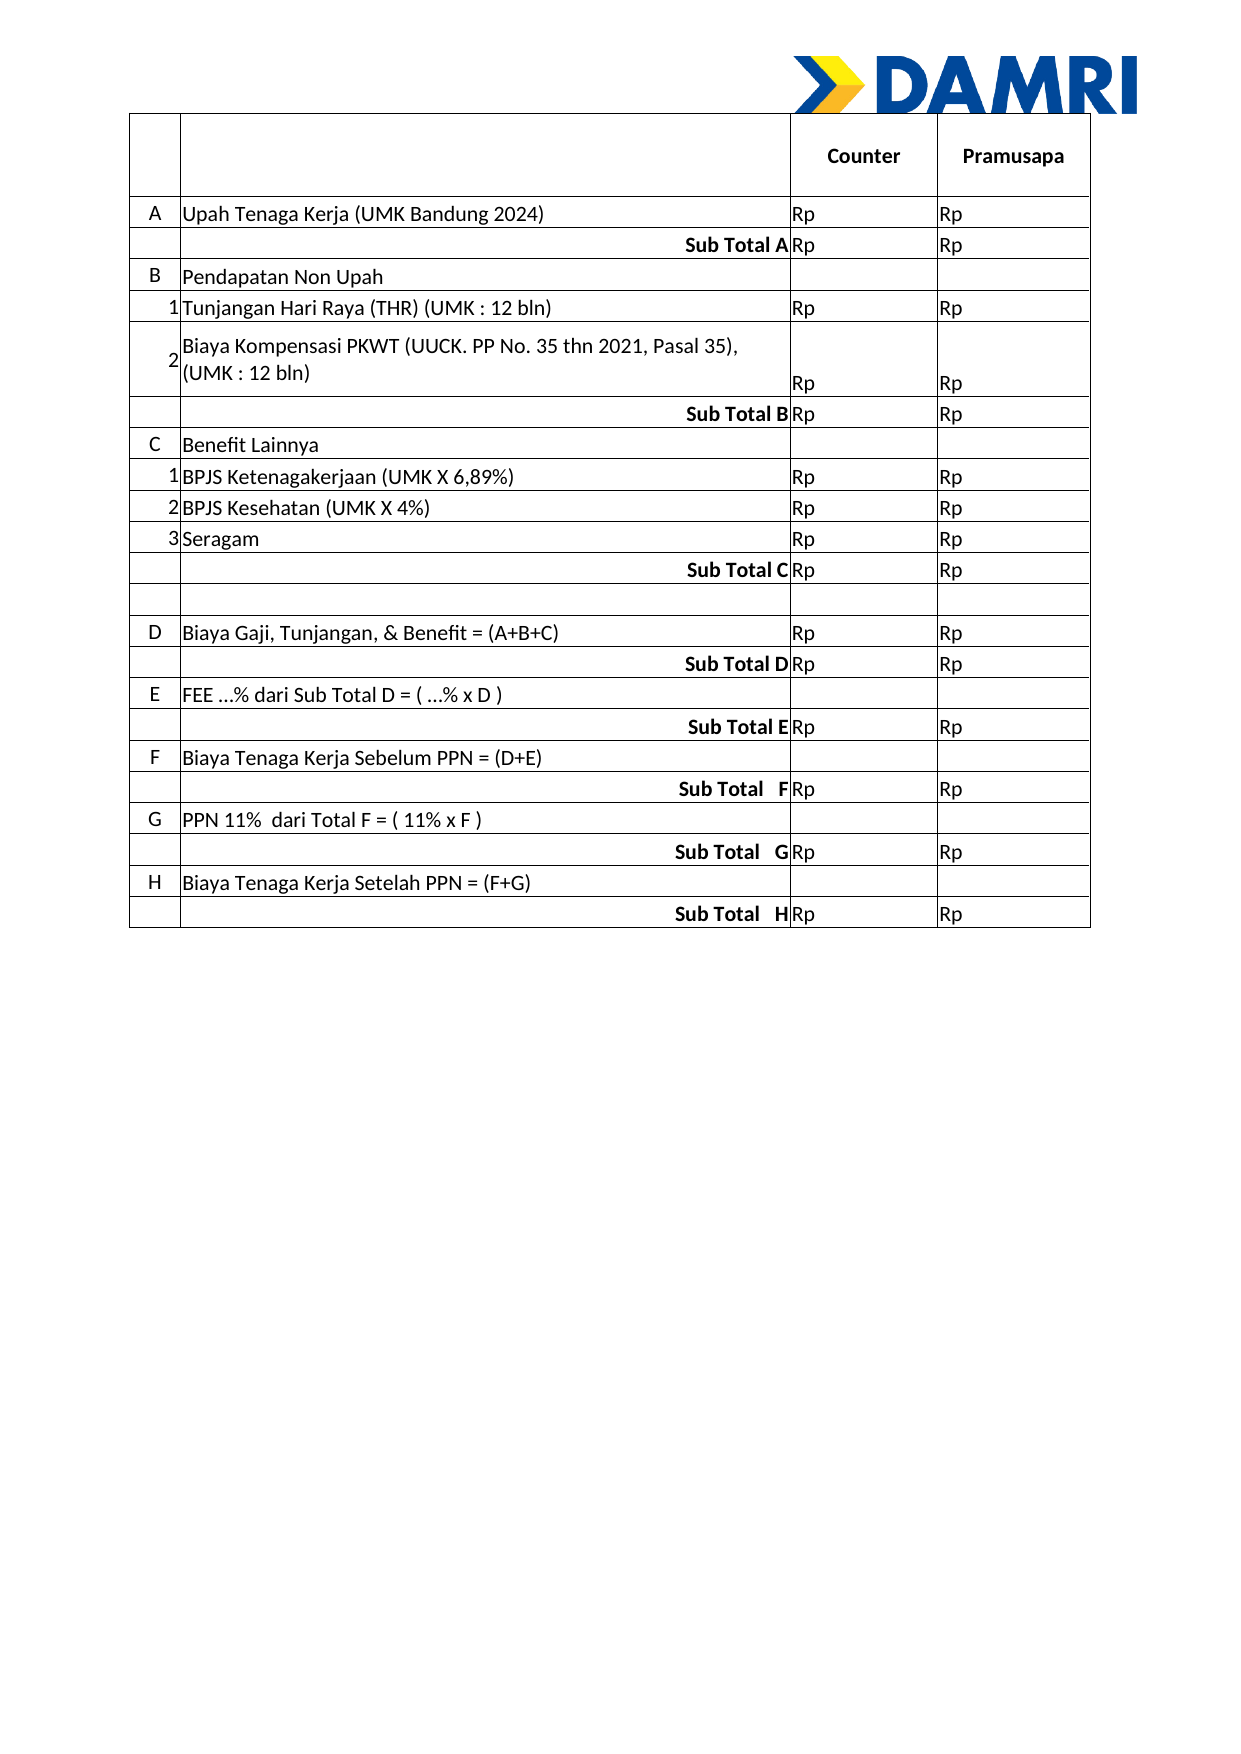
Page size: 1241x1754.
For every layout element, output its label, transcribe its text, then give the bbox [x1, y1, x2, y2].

table_cell Biaya Tenaga Kerja Sebelum PPN = (D+E) [181, 741, 790, 771]
table_cell [791, 741, 937, 771]
table_cell Rp [938, 196, 1090, 227]
table_cell Rp [791, 397, 937, 427]
table_cell Biaya Kompensasi PKWT (UUCK. PP No. 35 thn 2021, Pasal 35), (UMK : 12 bln) [181, 322, 790, 396]
table_cell Rp [791, 522, 937, 552]
table_cell A [130, 197, 180, 227]
table_cell Upah Tenaga Kerja (UMK Bandung 2024) [181, 197, 790, 227]
table_cell Tunjangan Hari Raya (THR) (UMK : 12 bln) [181, 291, 790, 321]
table_cell Rp [791, 291, 937, 321]
table_cell [130, 397, 180, 427]
table_cell F [130, 741, 180, 771]
table_cell Rp [938, 708, 1090, 739]
table_cell [130, 114, 180, 196]
table_cell Rp [791, 834, 937, 864]
table_cell [938, 865, 1090, 896]
table_cell FEE …% dari Sub Total D = ( …% x D ) [181, 678, 790, 708]
table_cell [130, 647, 180, 677]
table_cell [938, 258, 1090, 289]
table_cell Rp [791, 709, 937, 739]
table_cell Rp [938, 227, 1090, 258]
table_cell Rp [791, 228, 937, 258]
table_cell Sub Total G [181, 834, 790, 864]
table_cell Rp [938, 646, 1090, 677]
table_cell Rp [938, 458, 1090, 489]
table_cell Rp [791, 197, 937, 227]
table_cell [181, 584, 790, 614]
table_cell Pendapatan Non Upah [181, 259, 790, 289]
table_cell Sub Total A [181, 228, 790, 258]
table_cell [791, 259, 937, 289]
table_cell 1 [130, 291, 180, 321]
table_cell [791, 678, 937, 708]
table_cell 2 [130, 322, 180, 396]
table_cell Rp [791, 491, 937, 521]
table_cell [130, 553, 180, 583]
table_cell [130, 834, 180, 864]
table_cell [130, 584, 180, 614]
table_cell Rp [938, 396, 1090, 427]
table_cell 3 [130, 522, 180, 552]
table_cell Seragam [181, 522, 790, 552]
table_cell H [130, 866, 180, 896]
table_cell D [130, 616, 180, 646]
table_cell Rp [791, 616, 937, 646]
table_cell [130, 772, 180, 802]
table_cell B [130, 259, 180, 289]
table_cell Biaya Tenaga Kerja Setelah PPN = (F+G) [181, 866, 790, 896]
picture [793, 56, 1137, 114]
table_cell Rp [938, 833, 1090, 864]
table_cell [938, 583, 1090, 614]
table_cell Rp [938, 771, 1090, 802]
table_cell [791, 803, 937, 833]
table_cell [181, 114, 790, 196]
table_cell Sub Total D [181, 647, 790, 677]
table_cell [791, 584, 937, 614]
table_cell [791, 428, 937, 458]
table_cell Rp [938, 290, 1090, 321]
table_cell [130, 228, 180, 258]
table_cell Rp [791, 647, 937, 677]
table_cell G [130, 803, 180, 833]
table_cell [938, 740, 1090, 771]
table_cell Rp [791, 772, 937, 802]
table_cell Rp [938, 490, 1090, 521]
table_cell BPJS Kesehatan (UMK X 4%) [181, 491, 790, 521]
table_cell [938, 427, 1090, 458]
table_cell Sub Total B [181, 397, 790, 427]
table_cell [130, 709, 180, 739]
table_cell PPN 11% dari Total F = ( 11% x F ) [181, 803, 790, 833]
table_cell 1 [130, 459, 180, 489]
table_cell Sub Total H [181, 897, 790, 927]
table_cell [130, 897, 180, 927]
table_cell [791, 866, 937, 896]
table_cell Rp [938, 896, 1090, 927]
table_cell Benefit Lainnya [181, 428, 790, 458]
table_cell Rp [791, 459, 937, 489]
table_cell Sub Total C [181, 553, 790, 583]
table_cell Rp [791, 553, 937, 583]
table_cell C [130, 428, 180, 458]
table_cell Rp [791, 897, 937, 927]
table_cell Sub Total F [181, 772, 790, 802]
table_cell Rp [938, 521, 1090, 552]
table_cell Rp [938, 552, 1090, 583]
table_cell Sub Total E [181, 709, 790, 739]
table_cell Biaya Gaji, Tunjangan, & Benefit = (A+B+C) [181, 616, 790, 646]
table_cell BPJS Ketenagakerjaan (UMK X 6,89%) [181, 459, 790, 489]
table_cell Counter [791, 114, 937, 196]
table_cell [938, 802, 1090, 833]
table_cell E [130, 678, 180, 708]
table_cell [938, 677, 1090, 708]
table_cell Rp [791, 322, 937, 396]
table_cell 2 [130, 491, 180, 521]
table_cell Pramusapa [938, 114, 1090, 196]
table_cell Rp [938, 321, 1090, 396]
table_cell Rp [938, 615, 1090, 646]
